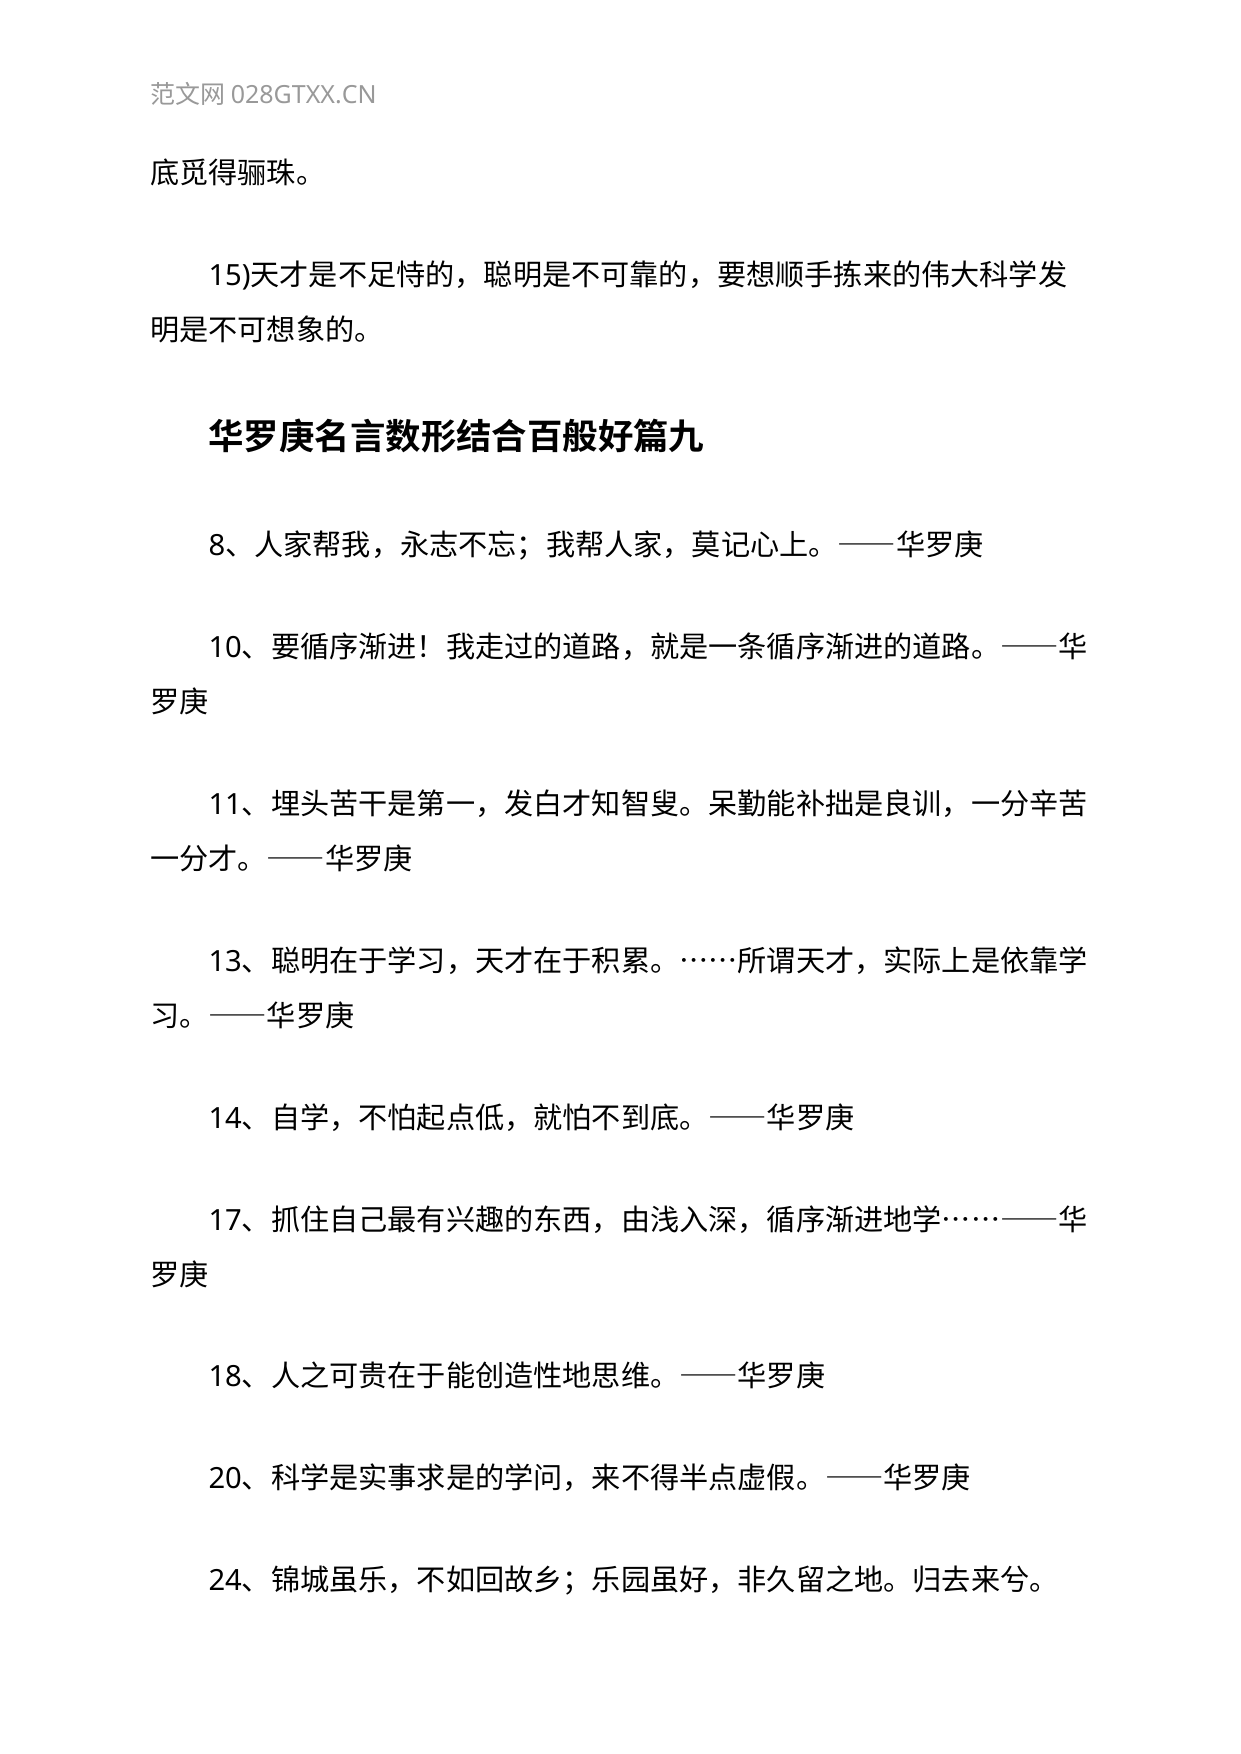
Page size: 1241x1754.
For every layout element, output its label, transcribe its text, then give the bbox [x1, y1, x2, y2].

text 20、科学是实事求是的学问，来不得半点虚假。——华罗庚 [150, 1455, 1090, 1497]
text 华罗庚名言数形结合百般好篇九 [150, 408, 1090, 460]
text 17、抓住自己最有兴趣的东西，由浅入深，循序渐进地学……——华罗庚 [150, 1196, 1090, 1293]
text 18、人之可贵在于能创造性地思维。——华罗庚 [150, 1353, 1090, 1395]
text 11、埋头苦干是第一，发白才知智叟。呆勤能补拙是良训，一分辛苦一分才。——华罗庚 [150, 781, 1090, 878]
text 14、自学，不怕起点低，就怕不到底。——华罗庚 [150, 1094, 1090, 1137]
text 13、聪明在于学习，天才在于积累。……所谓天才，实际上是依靠学习。——华罗庚 [150, 937, 1090, 1035]
text 10、要循序渐进！我走过的道路，就是一条循序渐进的道路。——华罗庚 [150, 624, 1090, 721]
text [150, 150, 1090, 192]
text 15)天才是不足恃的，聪明是不可靠的，要想顺手拣来的伟大科学发明是不可想象的。 [150, 252, 1090, 349]
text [150, 1557, 1090, 1599]
text 8、人家帮我，永志不忘；我帮人家，莫记心上。——华罗庚 [150, 522, 1090, 564]
